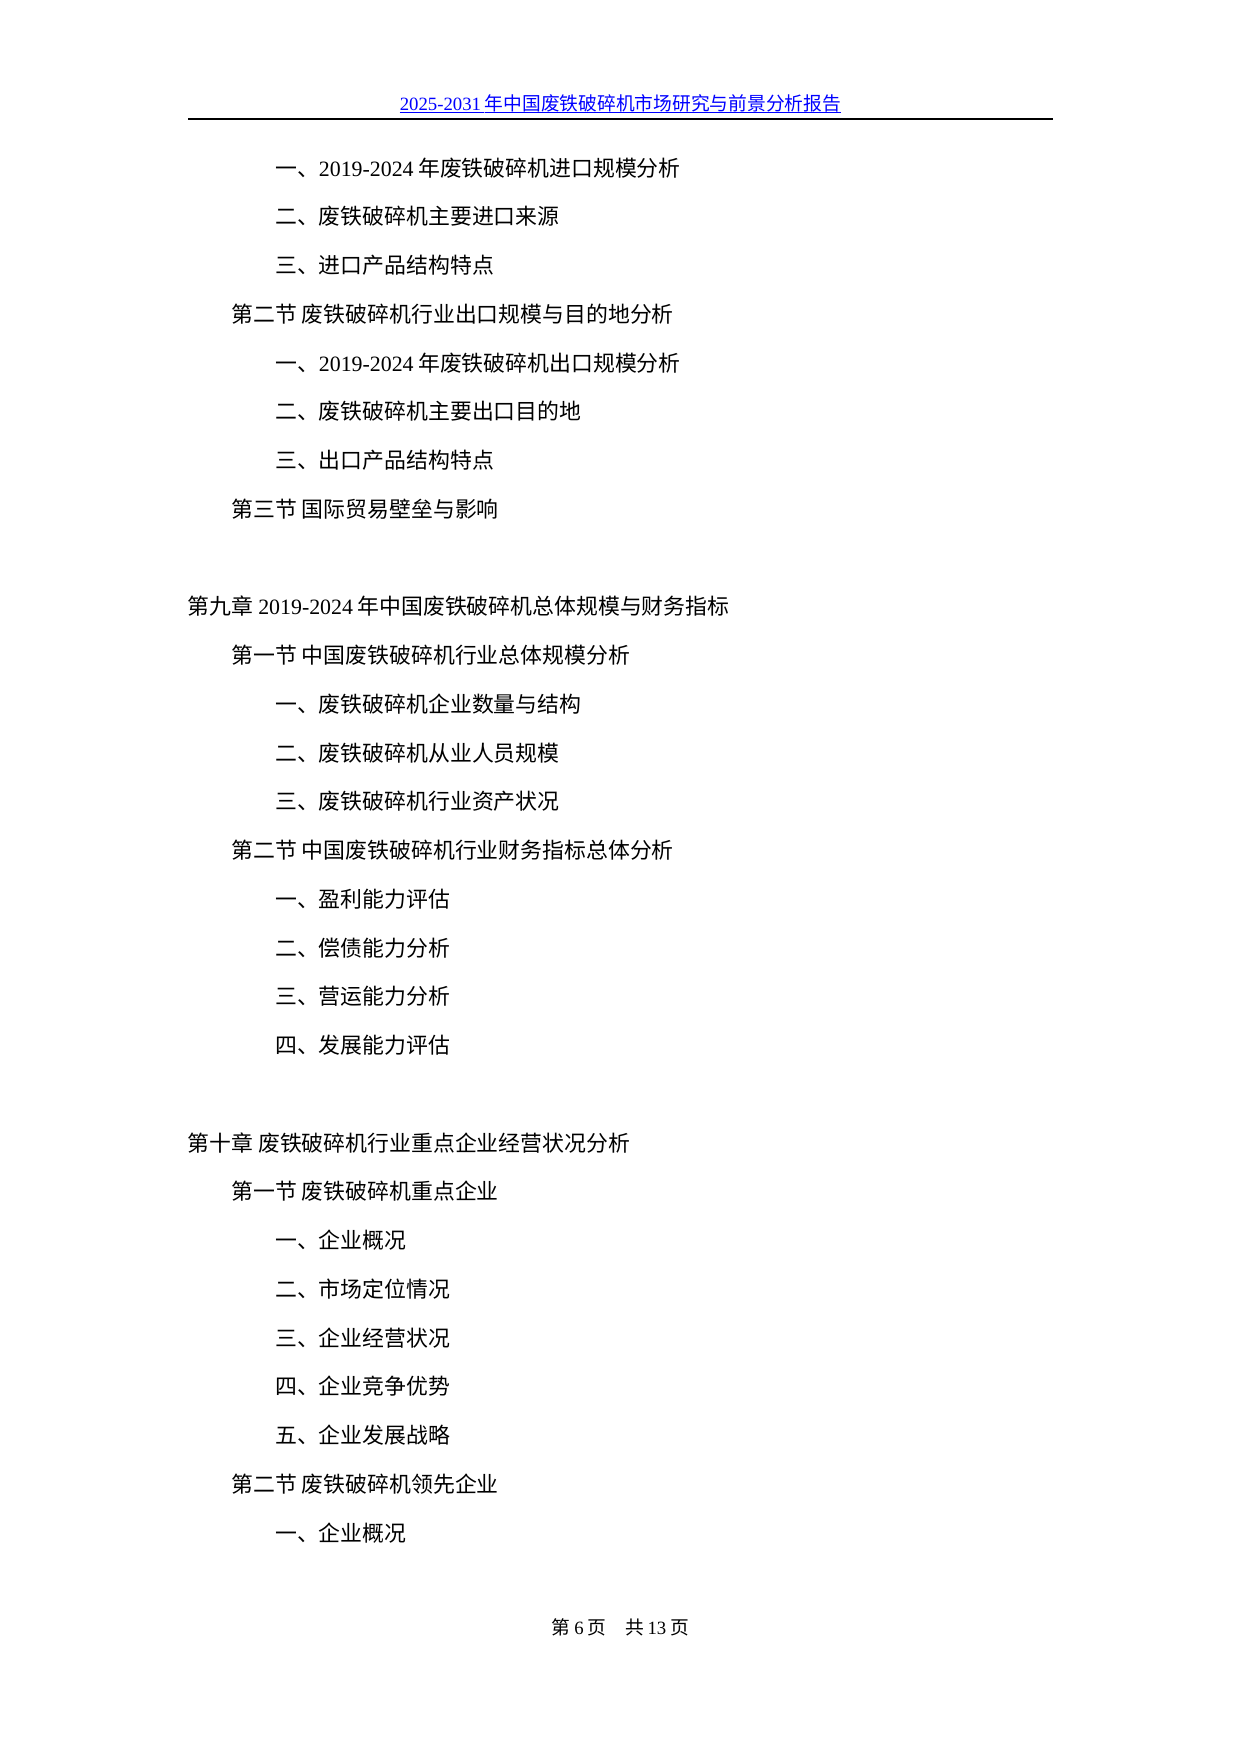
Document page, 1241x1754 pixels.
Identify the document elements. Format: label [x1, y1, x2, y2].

text [187, 150, 1053, 1548]
